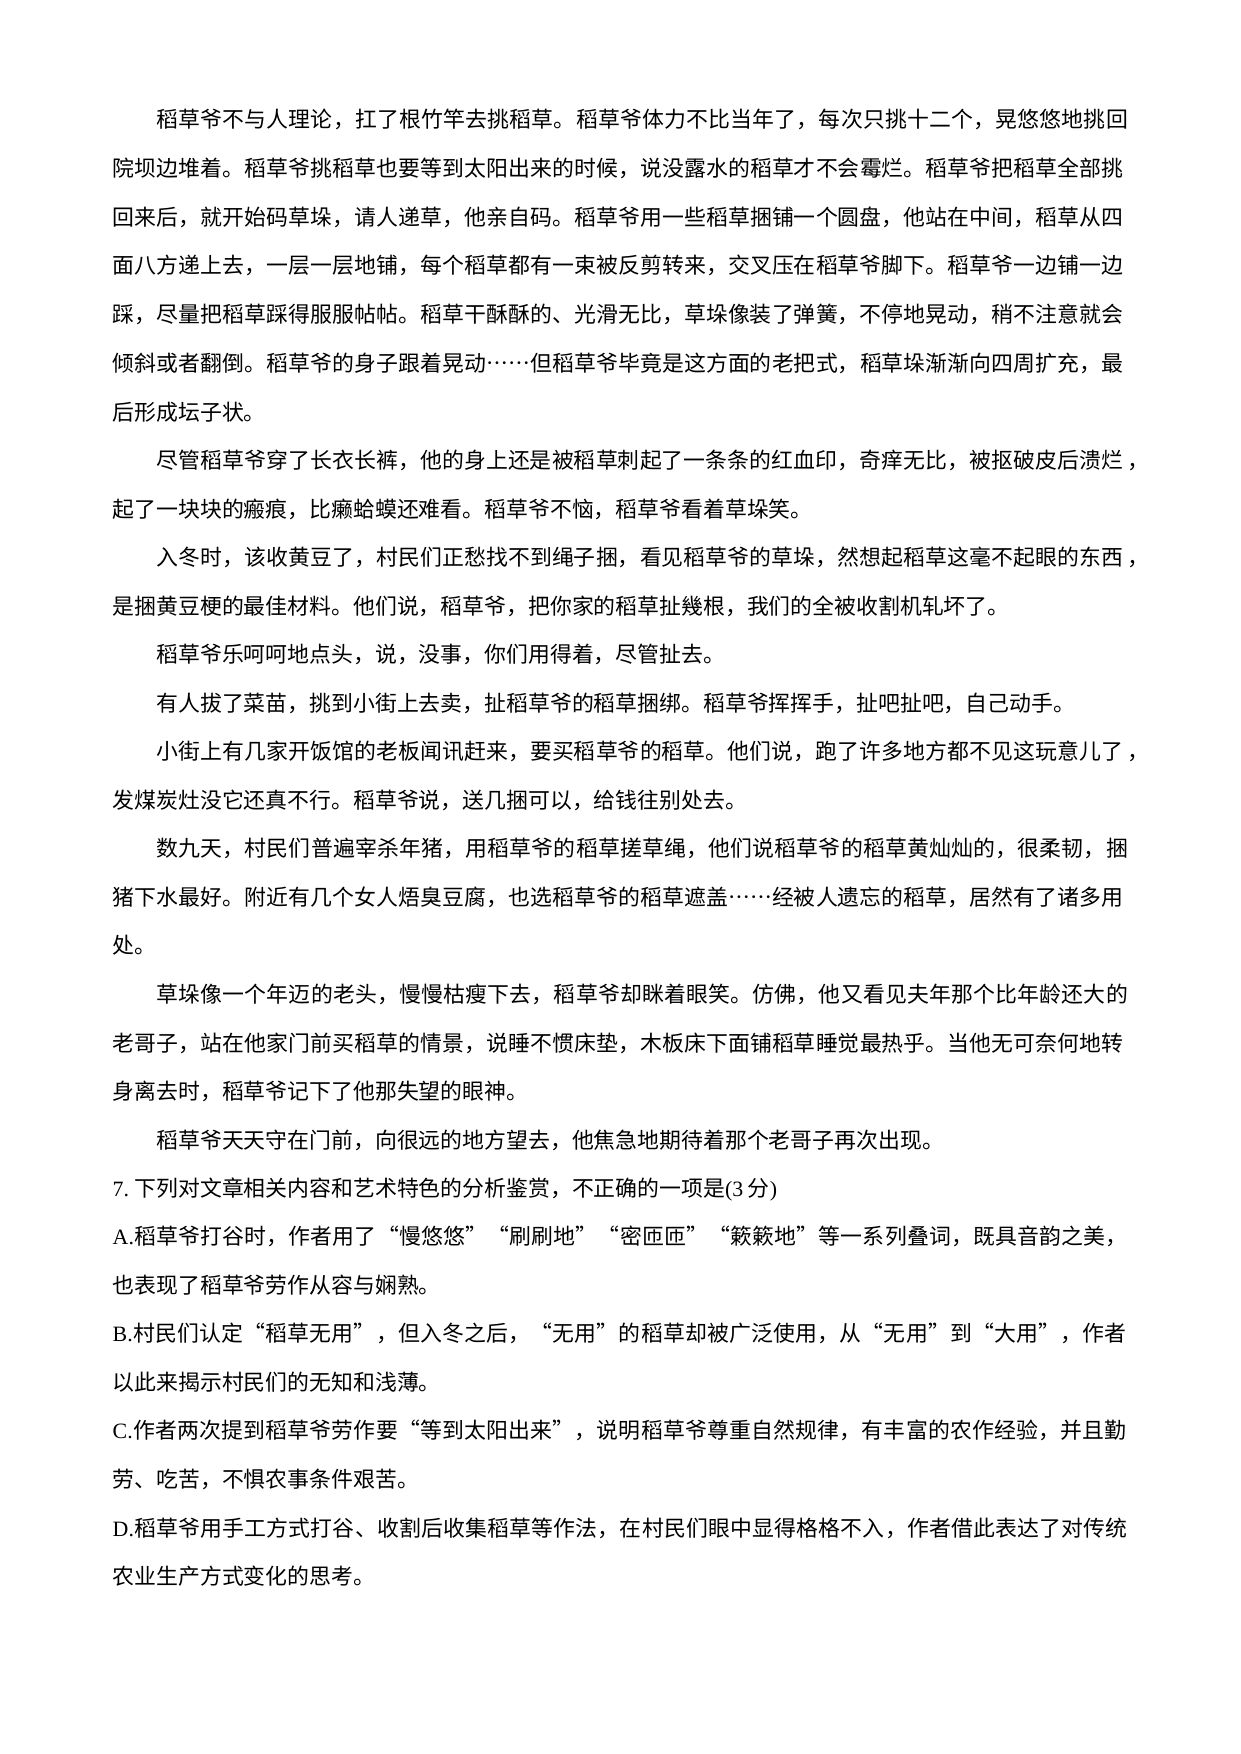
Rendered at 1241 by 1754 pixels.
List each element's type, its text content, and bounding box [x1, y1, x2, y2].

text D.稻草爷用手工方式打谷、收割后收集稻草等作法，在村民们眼中显得格格不入，作者借此表达了对传统农业生产方式变化的思考。 [112, 1510, 1128, 1591]
text 入冬时，该收黄豆了，村民们正愁找不到绳子捆，看见稻草爷的草垛，然想起稻草这毫不起眼的东西，是捆黄豆梗的最佳材料。他们说，稻草爷，把你家的稻草扯幾根，我们的全被收割机轧坏了。 [112, 540, 1128, 621]
text 稻草爷不与人理论，扛了根竹竿去挑稻草。稻草爷体力不比当年了，每次只挑十二个，晃悠悠地挑回院坝边堆着。稻草爷挑稻草也要等到太阳出来的时候，说没露水的稻草才不会霉烂。稻草爷把稻草全部挑回来后，就开始码草垛，请人递草，他亲自码。稻草爷用一些稻草捆铺一个圆盘，他站在中间，稻草从四面八方递上去，一层一层地铺，每个稻草都有一束被反剪转来，交叉压在稻草爷脚下。稻草爷一边铺一边踩，尽量把稻草踩得服服帖帖。稻草干酥酥的、光滑无比，草垛像装了弹簧，不停地晃动，稍不注意就会倾斜或者翻倒。稻草爷的身子跟着晃动……但稻草爷毕竟是这方面的老把式，稻草垛渐渐向四周扩充，最后形成坛子状。 [112, 102, 1128, 427]
text 稻草爷天天守在门前，向很远的地方望去，他焦急地期待着那个老哥子再次出现。 [112, 1122, 1128, 1155]
text C.作者两次提到稻草爷劳作要“等到太阳出来”，说明稻草爷尊重自然规律，有丰富的农作经验，并且勤劳、吃苦，不惧农事条件艰苦。 [112, 1413, 1128, 1494]
text 稻草爷乐呵呵地点头，说，没事，你们用得着，尽管扯去。 [112, 637, 1128, 669]
text B.村民们认定“稻草无用”，但入冬之后，“无用”的稻草却被广泛使用，从“无用”到“大用”，作者以此来揭示村民们的无知和浅薄。 [112, 1316, 1128, 1397]
text 尽管稻草爷穿了长衣长裤，他的身上还是被稻草刺起了一条条的红血印，奇痒无比，被抠破皮后溃烂，起了一块块的瘢痕，比癞蛤蟆还难看。稻草爷不恼，稻草爷看着草垛笑。 [112, 443, 1128, 524]
text A.稻草爷打谷时，作者用了“慢悠悠”“刷刷地”“密匝匝”“簌簌地”等一系列叠词，既具音韵之美，也表现了稻草爷劳作从容与娴熟。 [112, 1219, 1128, 1300]
text 有人拔了菜苗，挑到小街上去卖，扯稻草爷的稻草捆绑。稻草爷挥挥手，扯吧扯吧，自己动手。 [112, 685, 1128, 718]
text 数九天，村民们普遍宰杀年猪，用稻草爷的稻草搓草绳，他们说稻草爷的稻草黄灿灿的，很柔韧，捆猪下水最好。附近有几个女人焐臭豆腐，也选稻草爷的稻草遮盖……经被人遗忘的稻草，居然有了诸多用处。 [112, 831, 1128, 961]
text 7. 下列对文章相关内容和艺术特色的分析鉴赏，不正确的一项是(3分) [112, 1171, 1128, 1203]
text 草垛像一个年迈的老头，慢慢枯瘦下去，稻草爷却眯着眼笑。仿佛，他又看见夫年那个比年龄还大的老哥子，站在他家门前买稻草的情景，说睡不惯床垫，木板床下面铺稻草睡觉最热乎。当他无可奈何地转身离去时，稻草爷记下了他那失望的眼神。 [112, 976, 1128, 1106]
text 小街上有几家开饭馆的老板闻讯赶来，要买稻草爷的稻草。他们说，跑了许多地方都不见这玩意儿了，发煤炭灶没它还真不行。稻草爷说，送几捆可以，给钱往别处去。 [112, 733, 1128, 815]
